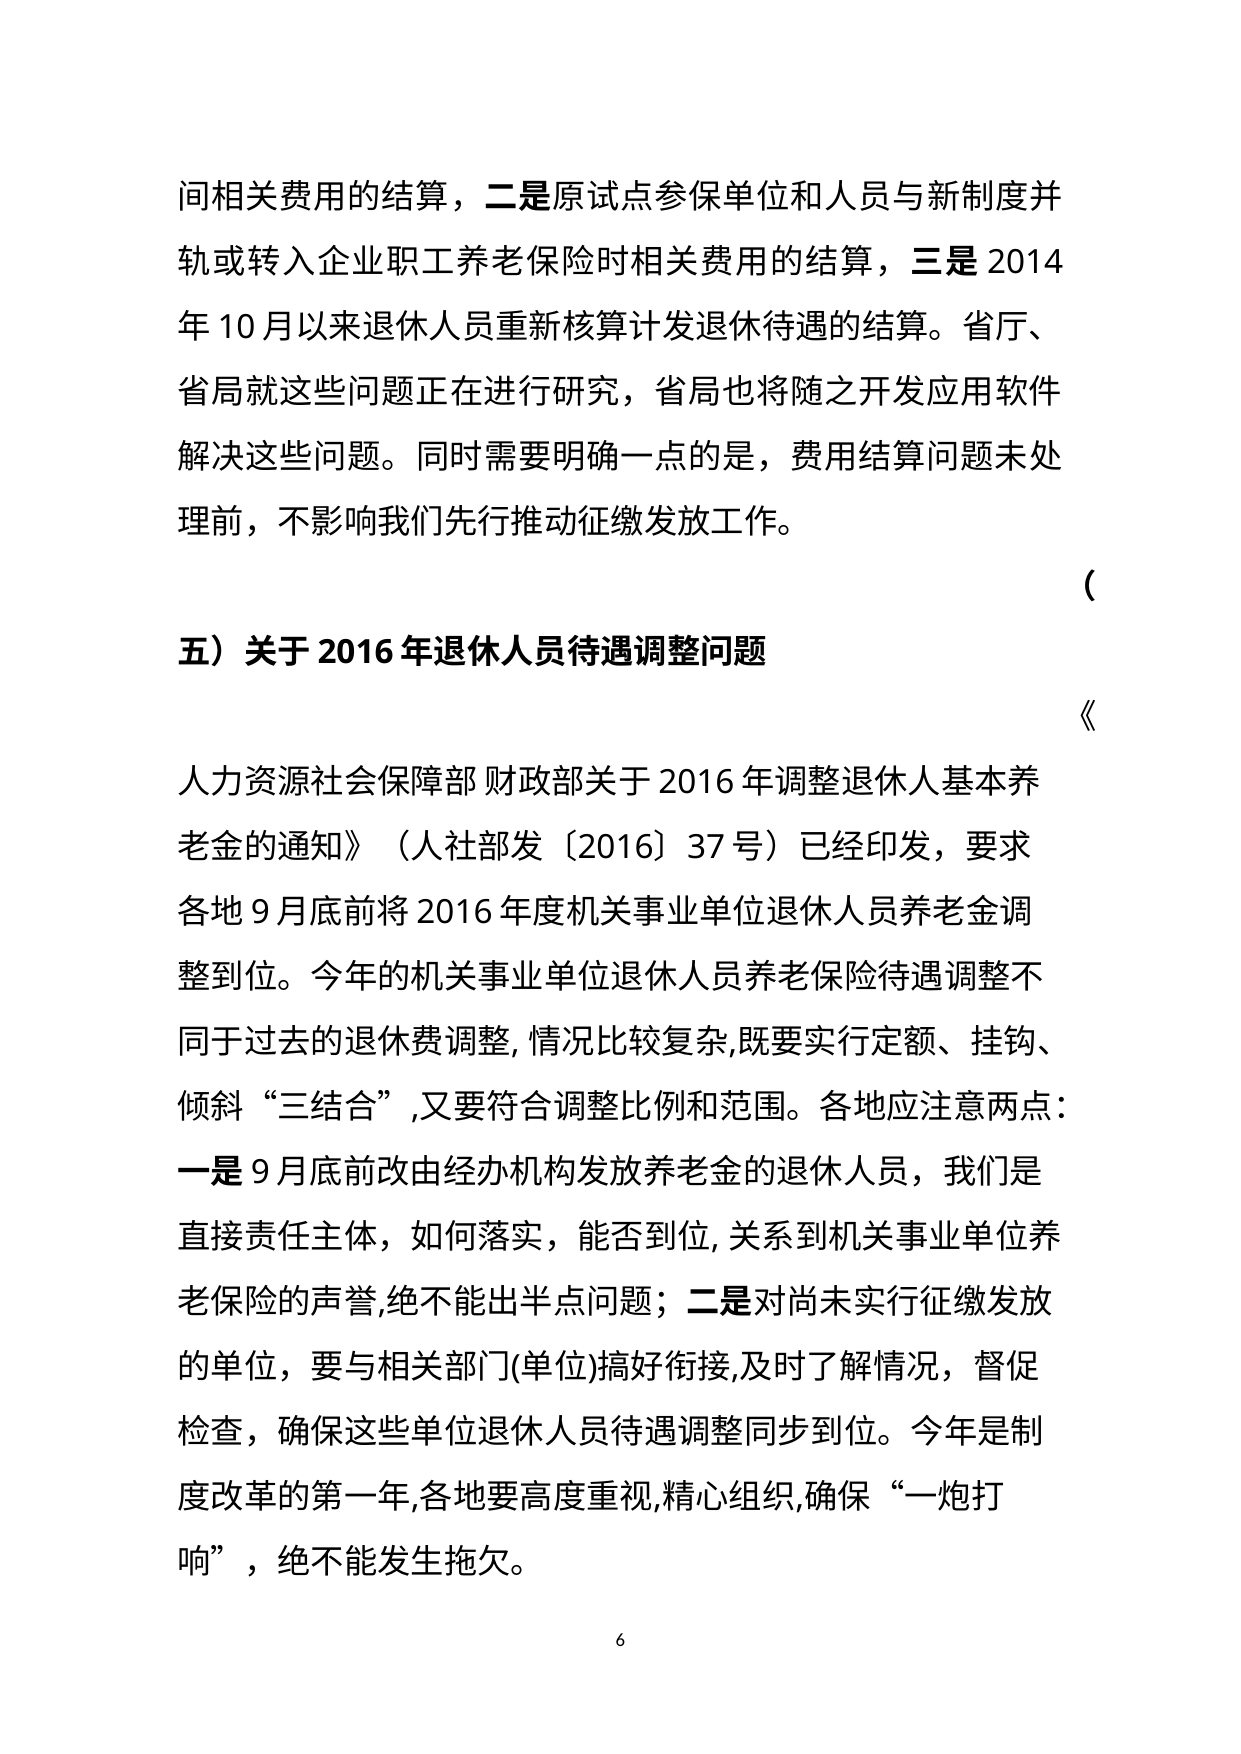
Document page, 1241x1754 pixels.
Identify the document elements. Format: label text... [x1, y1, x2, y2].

text 《人力资源社会保障部 财政部关于2016年调整退休人基本养老金的通知》（人社部发〔2016〕37号）已经印发，要求各地9月底前将2016年度机关事业单位退休人员养老金调整到位。今年的机关事业单位退休人员养老保险待遇调整不同于过去的退休费调整, 情况比较复杂,既要实行定额、挂钩、倾斜“三结合”,又要符合调整比例和范围。各地应注意两点：一是9月底前改由经办机构发放养老金的退休人员，我们是直接责任主体，如何落实，能否到位, 关系到机关事业单位养老保险的声誉,绝不能出半点问题；二是对尚未实行征缴发放的单位，要与相关部门(单位)搞好衔接,及时了解情况，督促检查，确保这些单位退休人员待遇调整同步到位。今年是制度改革的第一年,各地要高度重视,精心组织,确保“一炮打响”，绝不能发生拖欠。 [177, 682, 1063, 1592]
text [177, 162, 1063, 552]
text （五）关于2016年退休人员待遇调整问题 [177, 552, 1063, 682]
